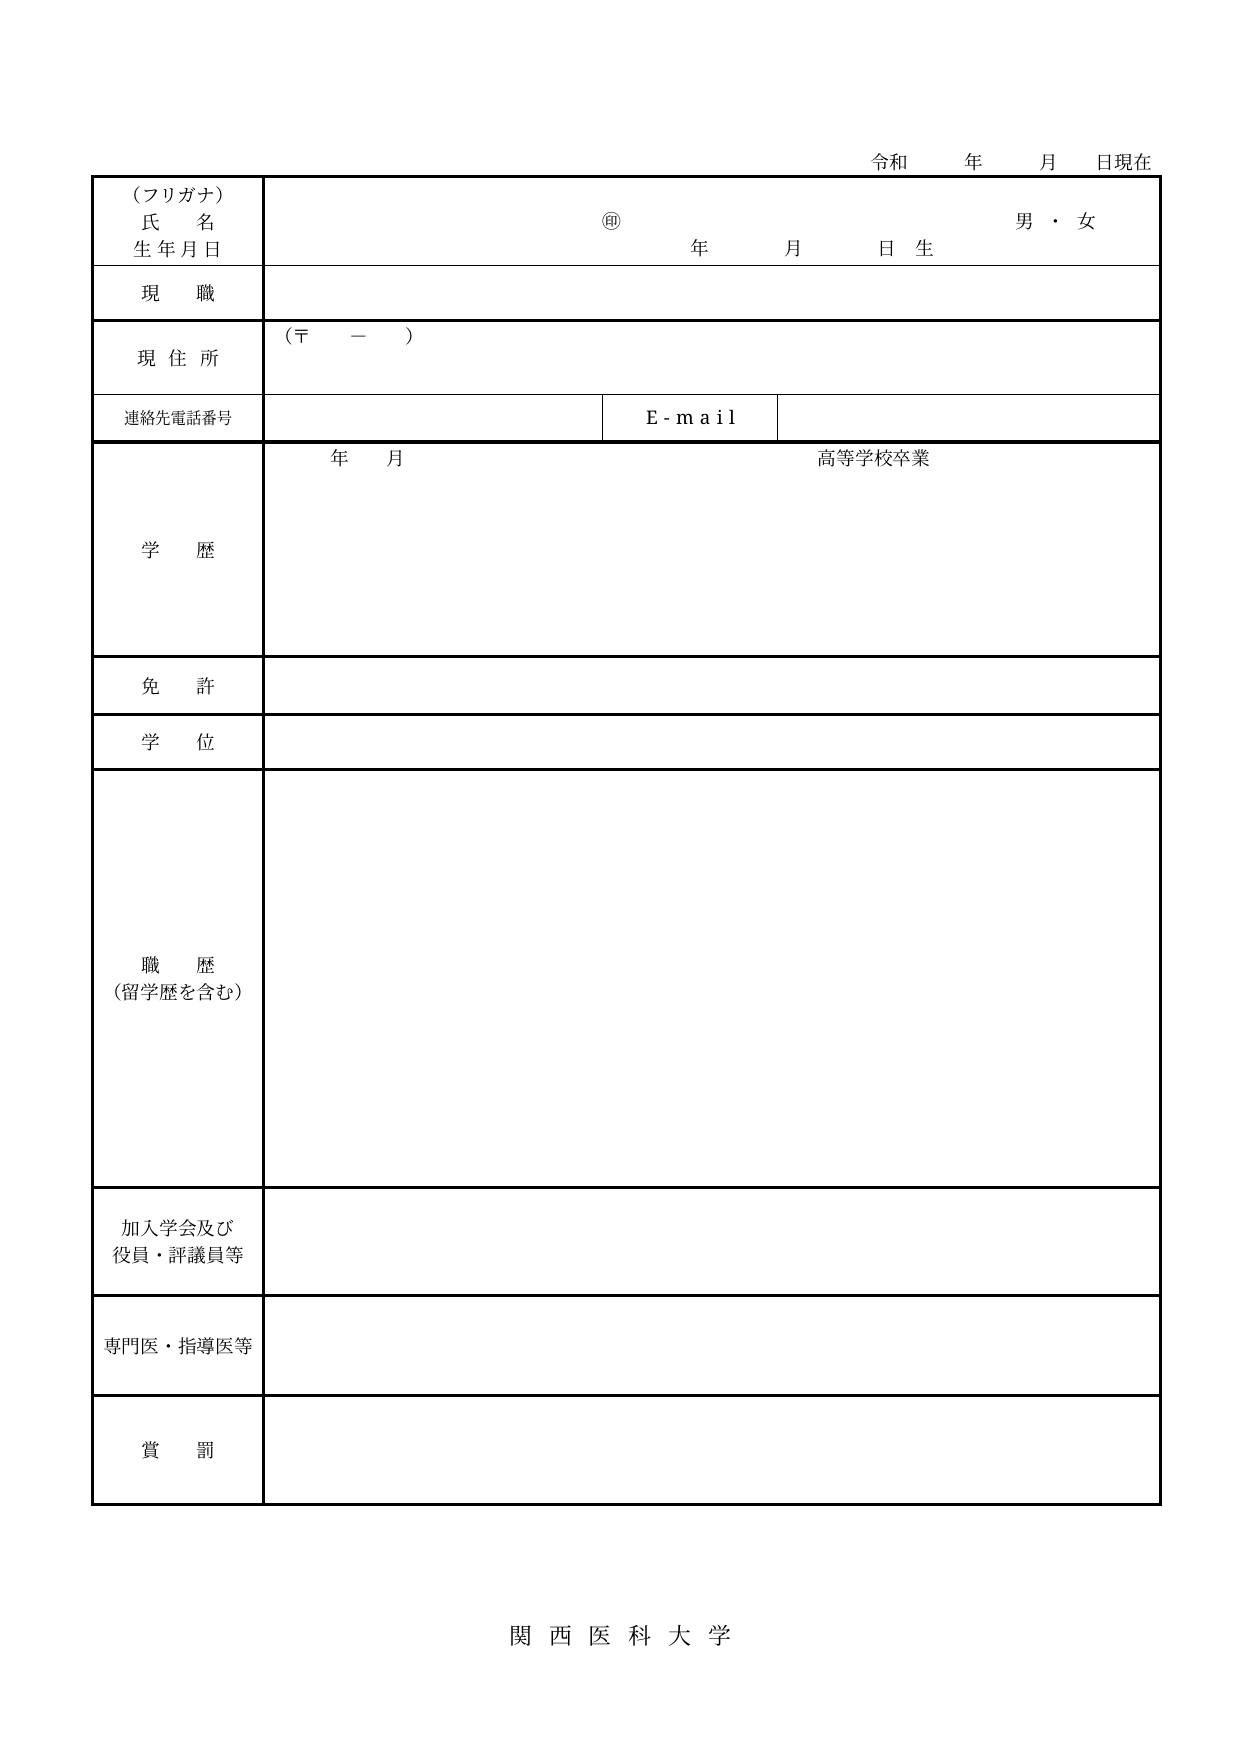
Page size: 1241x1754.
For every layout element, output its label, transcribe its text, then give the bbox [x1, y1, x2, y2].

table_cell 専門医・指導医等 [94, 1297, 262, 1394]
table_cell 加入学会及び 役員・評議員等 [94, 1189, 262, 1294]
table_cell 年 月 高等学校卒業 [265, 444, 1159, 655]
table_cell 現職 [94, 266, 262, 318]
table_cell E-mail [603, 395, 777, 440]
table_header ㊞ 男・女 年 月 日 生 [265, 178, 1159, 265]
text 令和 年 月 日現在 [89, 148, 1152, 175]
table_cell [265, 1397, 1159, 1502]
table_cell 賞罰 [94, 1397, 262, 1502]
table_cell 免許 [94, 658, 262, 713]
table_cell [265, 1189, 1159, 1294]
table_cell 現住所 [94, 322, 262, 393]
table_cell 連絡先電話番号 [94, 395, 262, 440]
table_cell [265, 771, 1159, 1186]
table_cell [265, 1297, 1159, 1394]
table_header （フリガナ） 氏名 生年月日 [94, 178, 262, 265]
table_cell [778, 395, 1159, 440]
table_cell 学歴 [94, 444, 262, 655]
table_cell [265, 716, 1159, 767]
table_cell 職歴 （留学歴を含む） [94, 771, 262, 1186]
table_cell [265, 395, 602, 440]
table_cell [265, 266, 1159, 318]
table_cell [265, 658, 1159, 713]
table_cell （〒 － ） [265, 322, 1159, 393]
table_cell 学位 [94, 716, 262, 767]
